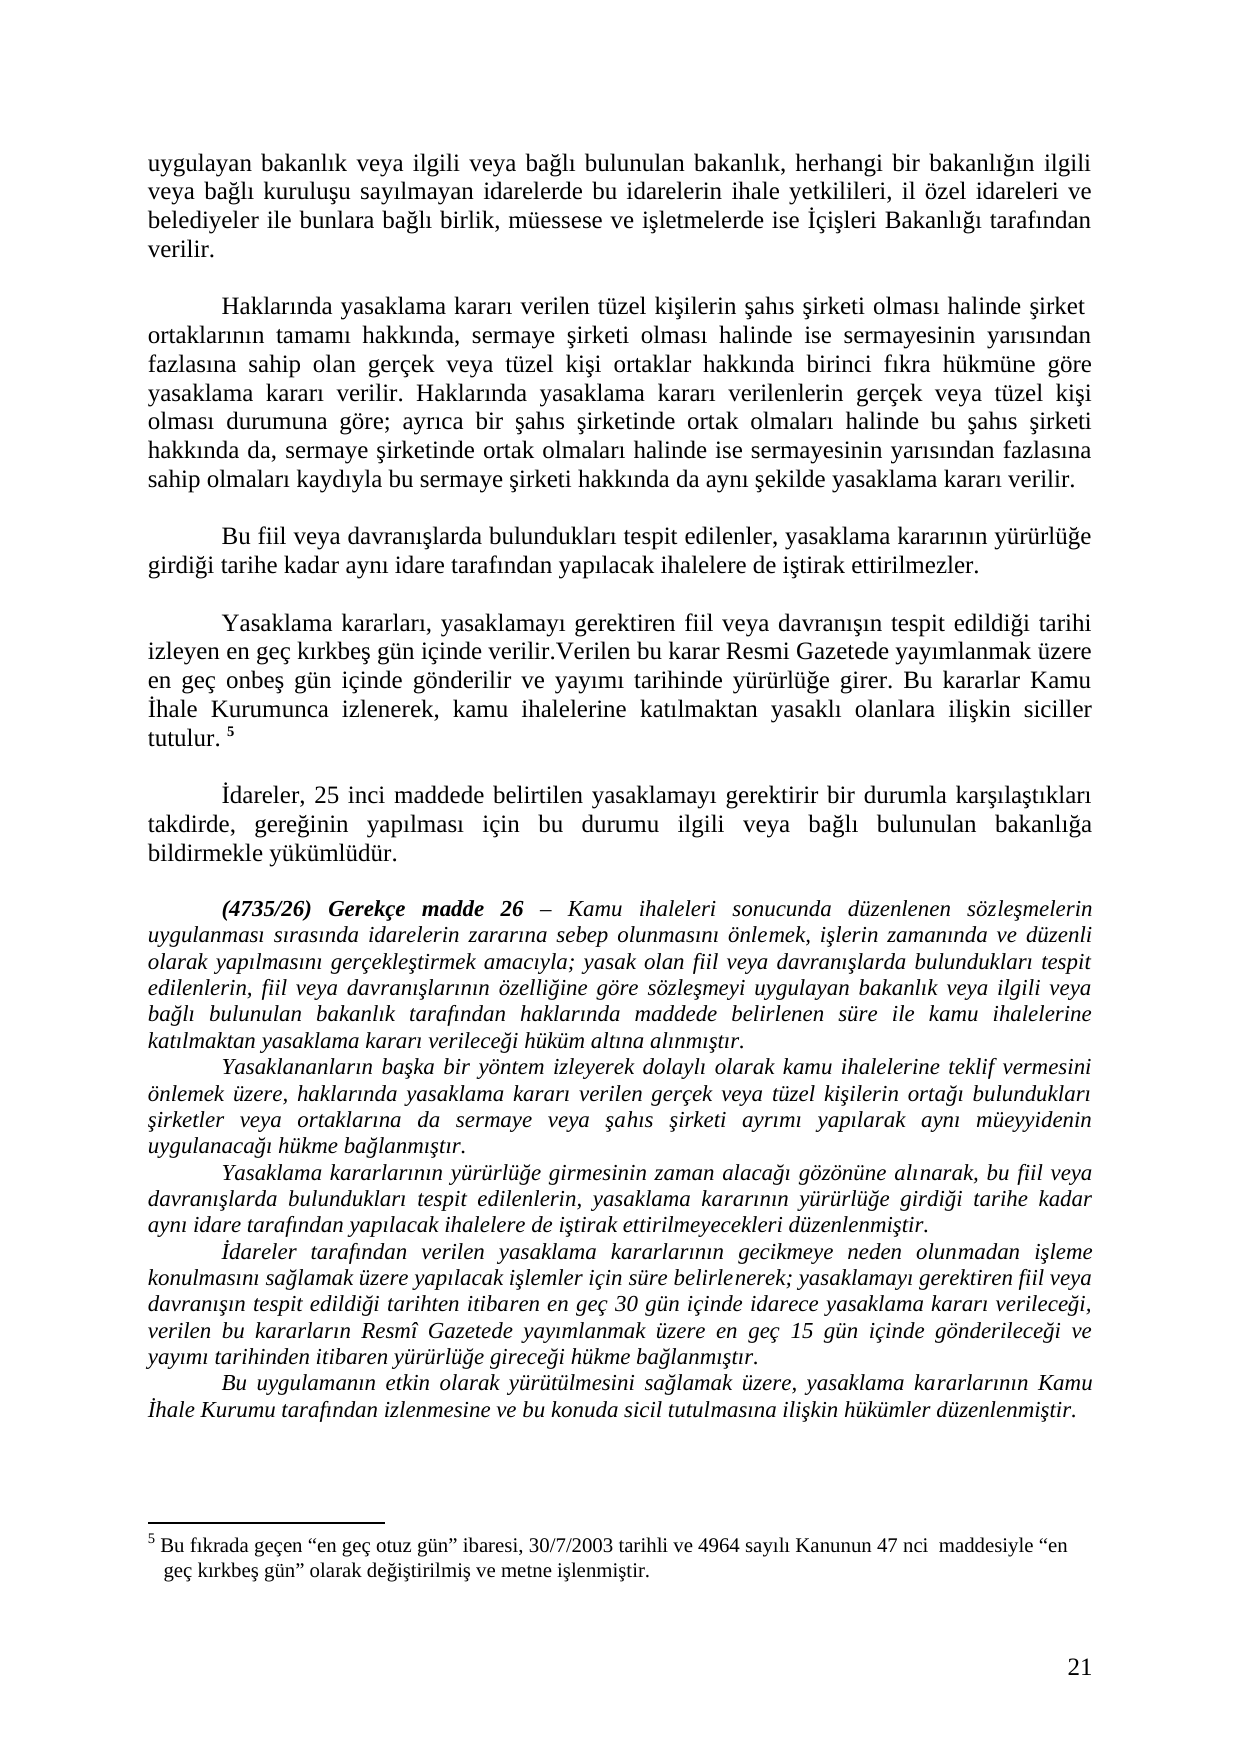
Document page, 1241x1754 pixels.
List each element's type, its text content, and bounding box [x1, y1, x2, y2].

text İdareler tarafından verilen yasaklama kararlarının gecikmeye neden olunmadan işleme konulmasını sağlamak üzere yapılacak işlemler için süre belirlenerek; yasaklamayı gerektiren fiil veya davranışın tespit edildiği tarihten itibaren en geç 30 gün içinde idarece yasaklama kararı verileceği, verilen bu kararların Resmî Gazetede yayımlanmak üzere en geç 15 gün içinde gönderileceği ve yayımı tarihinden itibaren yürürlüğe gireceği hükme bağlanmıştır. [148, 1238, 1093, 1369]
text Yasaklama kararları, yasaklamayı gerektiren fiil veya davranışın tespit edildiği tarihi izleyen en geç kırkbeş gün içinde verilir.Verilen bu karar Resmi Gazetede yayımlanmak üzere en geç onbeş gün içinde gönderilir ve yayımı tarihinde yürürlüğe girer. Bu kararlar Kamu İhale Kurumunca izlenerek, kamu ihalelerine katılmaktan yasaklı olanlara ilişkin siciller tutulur. [148, 608, 1093, 751]
text Bu fiil veya davranışlarda bulundukları tespit edilenler, yasaklama kararının yürürlüğe girdiği tarihe kadar aynı idare tarafından yapılacak ihalelere de iştirak ettirilmezler. [148, 521, 1093, 579]
text Haklarında yasaklama kararı verilen tüzel kişilerin şahıs şirketi olması halinde şirket ortaklarının tamamı hakkında, sermaye şirketi olması halinde ise sermayesinin yarısından fazlasına sahip olan gerçek veya tüzel kişi ortaklar hakkında birinci fıkra hükmüne göre yasaklama kararı verilir. Haklarında yasaklama kararı verilenlerin gerçek veya tüzel kişi olması durumuna göre; ayrıca bir şahıs şirketinde ortak olmaları halinde bu şahıs şirketi hakkında da, sermaye şirketinde ortak olmaları halinde ise sermayesinin yarısından fazlasına sahip olmaları kaydıyla bu sermaye şirketi hakkında da aynı şekilde yasaklama kararı verilir. [148, 291, 1093, 493]
text Yasaklananların başka bir yöntem izleyerek dolaylı olarak kamu ihalelerine teklif vermesini önlemek üzere, haklarında yasaklama kararı verilen gerçek veya tüzel kişilerin ortağı bulundukları şirketler veya ortaklarına da sermaye veya şahıs şirketi ayrımı yapılarak aynı müeyyidenin uygulanacağı hükme bağlanmıştır. [148, 1053, 1093, 1159]
text İdareler, 25 inci maddede belirtilen yasaklamayı gerektirir bir durumla karşılaştıkları takdirde, gereğinin yapılması için bu durumu ilgili veya bağlı bulunulan bakanlığa bildirmekle yükümlüdür. [148, 780, 1093, 866]
text Bu uygulamanın etkin olarak yürütülmesini sağlamak üzere, yasaklama kararlarının Kamu İhale Kurumu tarafından izlenmesine ve bu konuda sicil tutulmasına ilişkin hükümler düzenlenmiştir. [148, 1369, 1093, 1422]
text Yasaklama kararlarının yürürlüğe girmesinin zaman alacağı gözönüne alınarak, bu fiil veya davranışlarda bulundukları tespit edilenlerin, yasaklama kararının yürürlüğe girdiği tarihe kadar aynı idare tarafından yapılacak ihalelere de iştirak ettirilmeyecekleri düzenlenmiştir. [148, 1159, 1093, 1238]
text (4735/26) Gerekçe madde 26 – Kamu ihaleleri sonucunda düzenlenen sözleşmelerin uygulanması sırasında idarelerin zararına sebep olunmasını önlemek, işlerin zamanında ve düzenli olarak yapılmasını gerçekleştirmek amacıyla; yasak olan fiil veya davranışlarda bulundukları tespit edilenlerin, fiil veya davranışlarının özelliğine göre sözleşmeyi uygulayan bakanlık veya ilgili veya bağlı bulunulan bakanlık tarafından haklarında maddede belirlenen süre ile kamu ihalelerine katılmaktan yasaklama kararı verileceği hüküm altına alınmıştır. [148, 895, 1093, 1053]
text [148, 148, 1093, 263]
